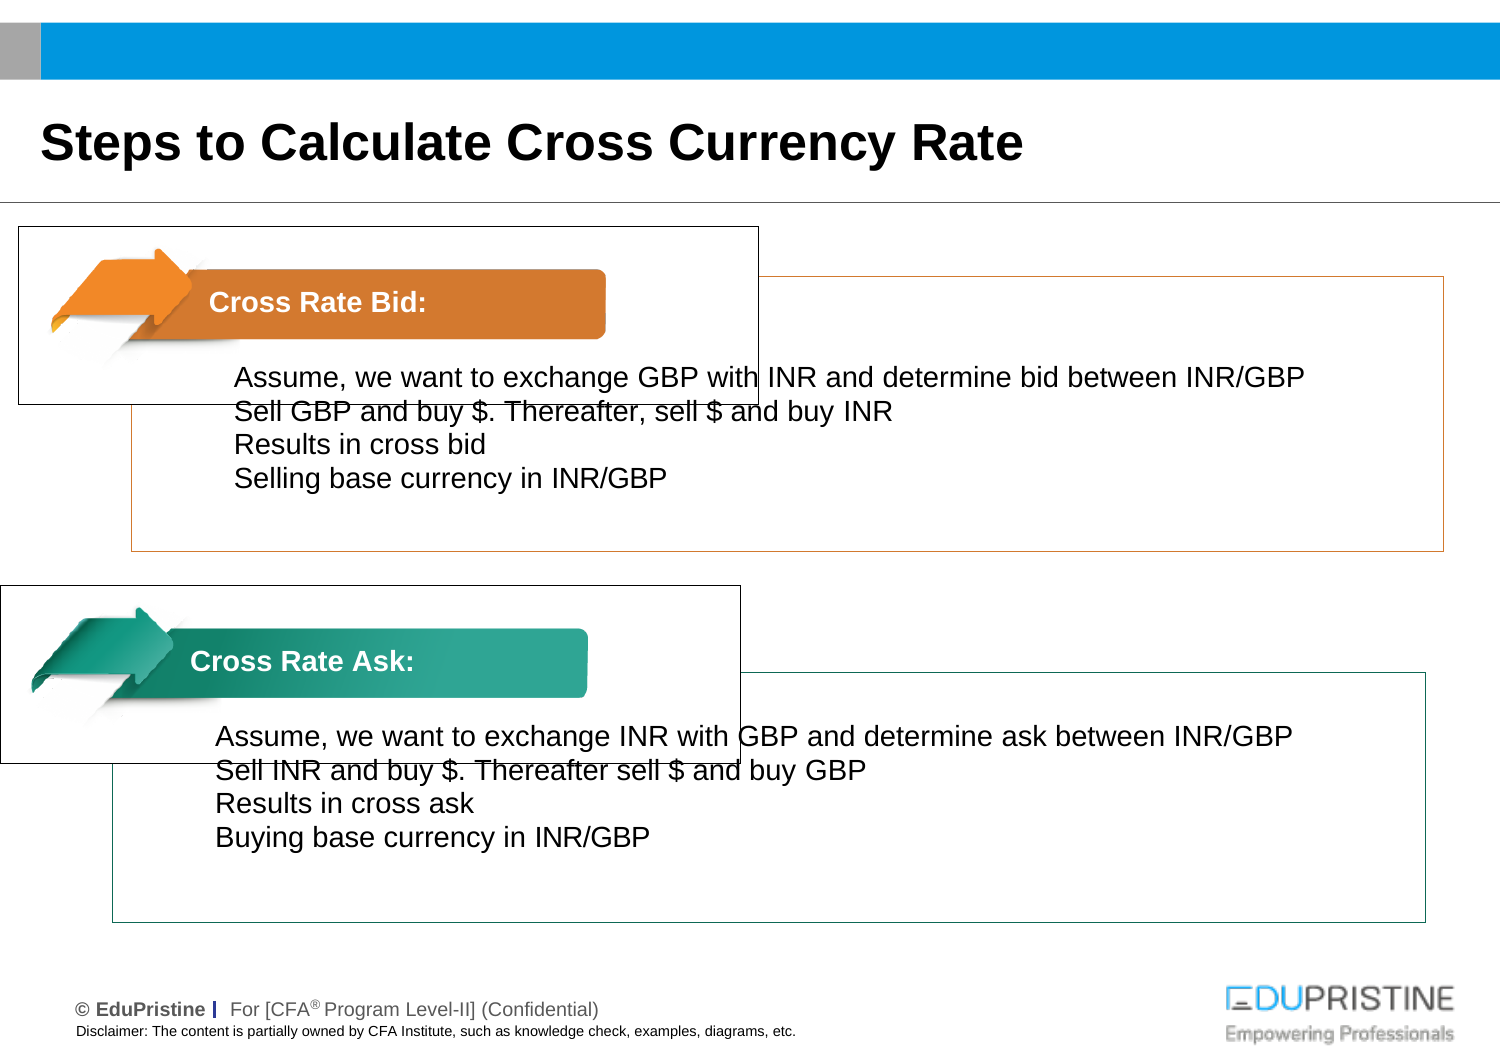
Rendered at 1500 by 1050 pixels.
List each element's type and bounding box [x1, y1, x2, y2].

picture [19, 227, 758, 404]
picture [1213, 975, 1462, 1047]
picture [1, 586, 740, 763]
